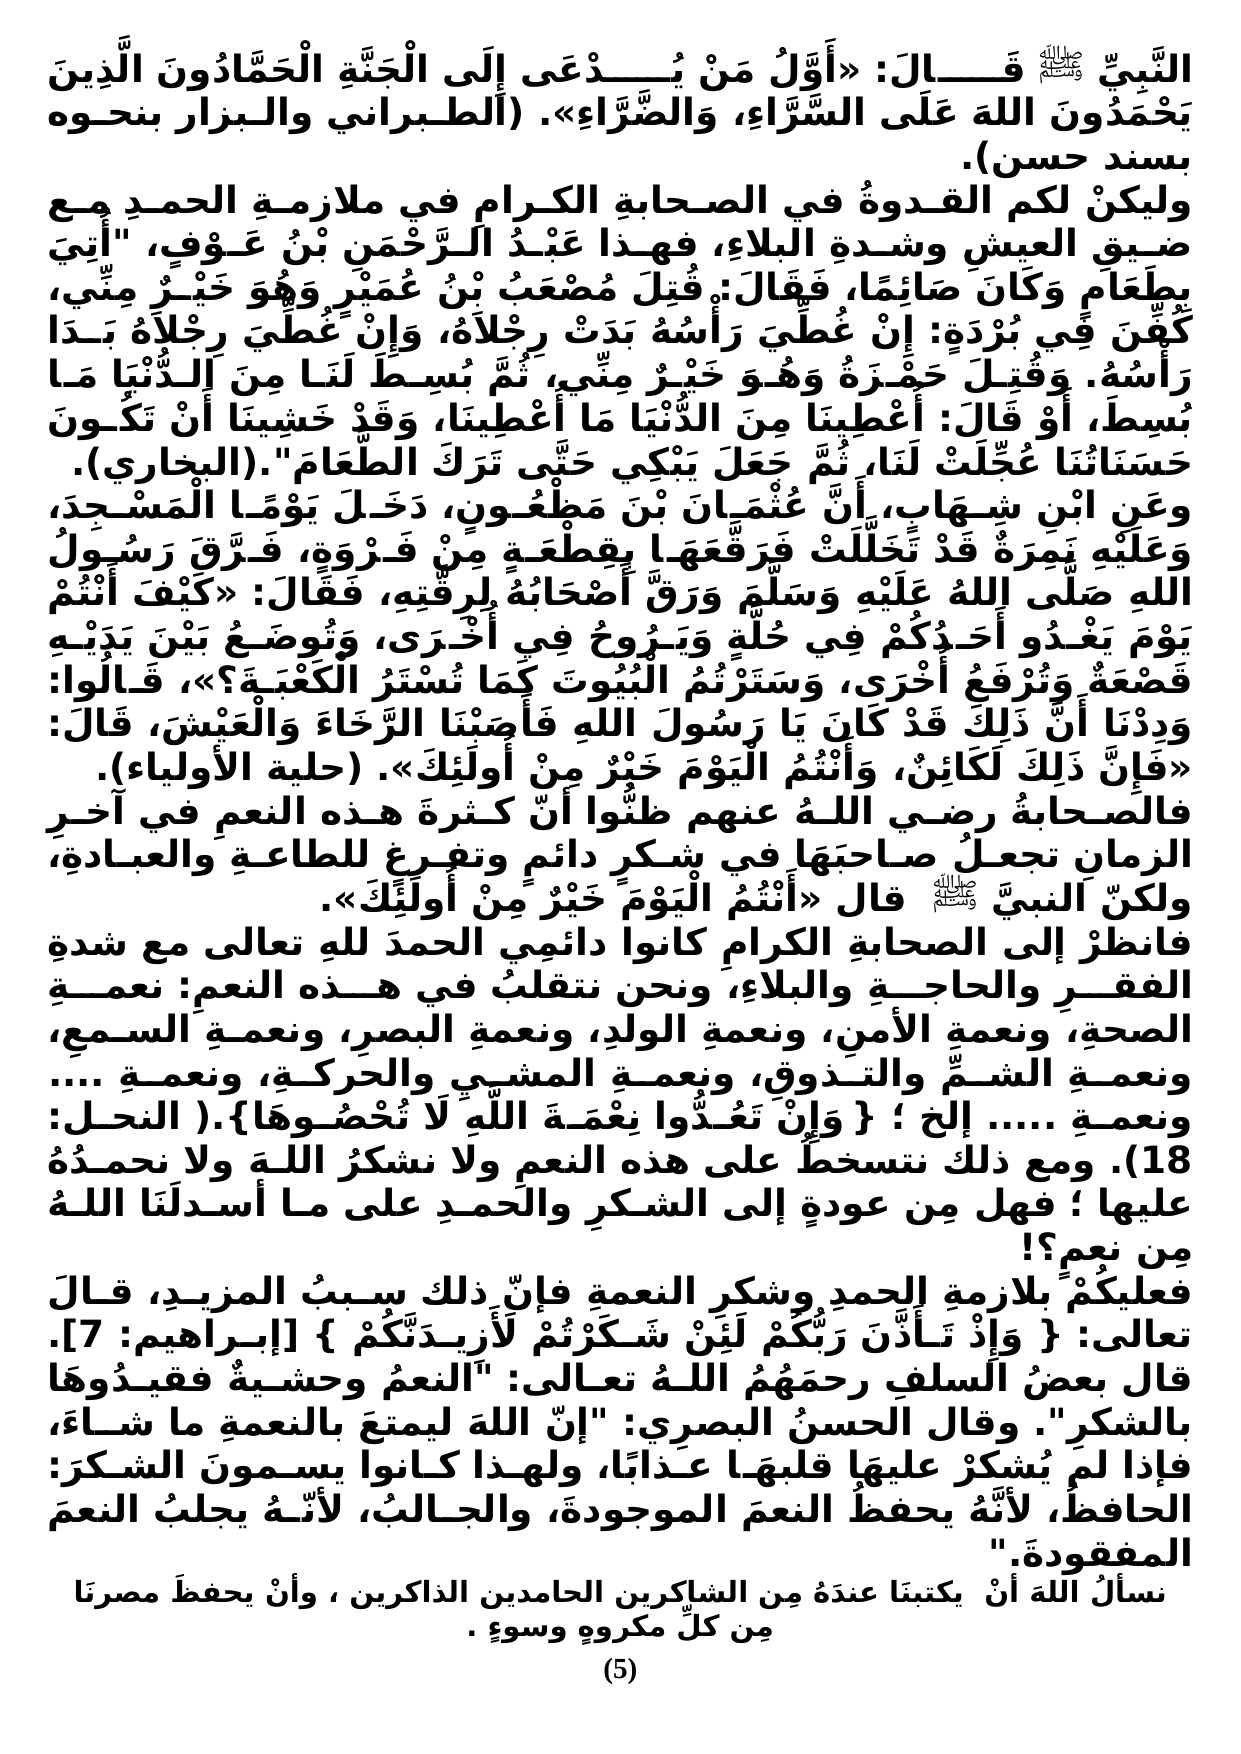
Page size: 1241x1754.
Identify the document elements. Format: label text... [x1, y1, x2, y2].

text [47, 47, 1193, 178]
text وليكنْ لكم القدوةُ في الصحابةِ الكرامِ في ملازمةِ الحمدِ مع ضيقِ العيشِ وشدةِ البلاءِ، فهذا عَبْدُ الرَّحْمَنِ بْنُ عَوْفٍ، "أُتِيَ بِطَعَامٍ وَكَانَ صَائِمًا، فَقَالَ: قُتِلَ مُصْعَبُ بْنُ عُمَيْرٍ وَهُوَ خَيْرٌ مِنِّي، كُفِّنَ فِي بُرْدَةٍ: إِنْ غُطِّيَ رَأْسُهُ بَدَتْ رِجْلاَهُ، وَإِنْ غُطِّيَ رِجْلاَهُ بَدَا رَأْسُهُ. وَقُتِلَ حَمْزَةُ وَهُوَ خَيْرٌ مِنِّي، ثُمَّ بُسِطَ لَنَا مِنَ الدُّنْيَا مَا بُسِطَ، أَوْ قَالَ: أُعْطِينَا مِنَ الدُّنْيَا مَا أُعْطِينَا، وَقَدْ خَشِينَا أَنْ تَكُونَ حَسَنَاتُنَا عُجِّلَتْ لَنَا، ثُمَّ جَعَلَ يَبْكِي حَتَّى تَرَكَ الطَّعَامَ".(البخاري). [47, 178, 1193, 484]
text وعَنِ ابْنِ شِهَابٍ، أَنَّ عُثْمَانَ بْنَ مَظْعُونٍ، دَخَلَ يَوْمًا الْمَسْجِدَ، وَعَلَيْهِ نَمِرَةٌ قَدْ تَخَلَّلَتْ فَرَقَّعَهَا بِقِطْعَةٍ مِنْ فَرْوَةٍ، فَرَّقَ رَسُولُ اللهِ صَلَّى اللهُ عَلَيْهِ وَسَلَّمَ وَرَقَّ أَصْحَابُهُ لِرِقَّتِهِ، فَقَالَ: «كَيْفَ أَنْتُمْ يَوْمَ يَغْدُو أَحَدُكُمْ فِي حُلَّةٍ وَيَرُوحُ فِي أُخْرَى، وَتُوضَعُ بَيْنَ يَدَيْهِ قَصْعَةٌ وَتُرْفَعُ أُخْرَى، وَسَتَرْتُمُ الْبُيُوتَ كَمَا تُسْتَرُ الْكَعْبَةَ؟»، قَالُوا: وَدِدْنَا أَنَّ ذَلِكَ قَدْ كَانَ يَا رَسُولَ اللهِ فَأَصَبْنَا الرَّخَاءَ وَالْعَيْشَ، قَالَ: «فَإِنَّ ذَلِكَ لَكَائِنٌ، وَأَنْتُمُ الْيَوْمَ خَيْرٌ مِنْ أُولَئِكَ». (حلية الأولياء). [47, 484, 1193, 789]
text فانظرْ إلى الصحابةِ الكرامِ كانوا دائمِي الحمدَ للهِ تعالى مع شدةِ الفقرِ والحاجةِ والبلاءِ، ونحن نتقلبُ في هذه النعمِ: نعمةِ الصحةِ، ونعمةِ الأمنِ، ونعمةِ الولدِ، ونعمةِ البصرِ، ونعمةِ السمعِ، ونعمةِ الشمِّ والتذوقِ، ونعمةِ المشيِ والحركةِ، ونعمةِ .... ونعمةِ ..... إلخ ؛ { وَإِنْ تَعُدُّوا نِعْمَةَ اللَّهِ لَا تُحْصُوهَا}.( النحل: 18). ومع ذلك نتسخطُ على هذه النعمِ ولا نشكرُ اللهَ ولا نحمدُهُ عليها ؛ فهل مِن عودةٍ إلى الشكرِ والحمدِ على ما أسدلَنَا اللهُ مِن نعمٍ؟! [47, 920, 1193, 1269]
text فعليكُمْ بلازمةِ الحمدِ وشكرِ النعمةِ فإنّ ذلك سببُ المزيدِ، قالَ تعالى: { وَإِذْ تَأَذَّنَ رَبُّكُمْ لَئِنْ شَكَرْتُمْ لَأَزِيدَنَّكُمْ } [إبراهيم: 7]. قال بعضُ السلفِ رحمَهُمُ اللهُ تعالى: "النعمُ وحشيةٌ فقيدُوهَا بالشكرِ". وقال الحسنُ البصرِي: "إنّ اللهَ ليمتعَ بالنعمةِ ما شاءَ، فإذا لم يُشكرْ عليهَا قلبهَا عذابًا، ولهذا كانوا يسمونَ الشكرَ: الحافظُ، لأنَّهُ يحفظُ النعمَ الموجودةَ، والجالبُ، لأنّهُ يجلبُ النعمَ المفقودةَ." [47, 1269, 1193, 1575]
text فالصحابةُ رضي اللهُ عنهم ظنُّوا أنّ كثرةَ هذه النعمِ في آخرِ الزمانِ تجعلُ صاحبَهَا في شكرٍ دائمٍ وتفرغٍ للطاعةِ والعبادةِ، ولكنّ النبيَّ ﷺ قال «أَنْتُمُ الْيَوْمَ خَيْرٌ مِنْ أُولَئِكَ». [47, 789, 1193, 920]
text نسألُ اللهَ أنْ يكتبنَا عندَهُ مِن الشاكرين الحامدين الذاكرين ، وأنْ يحفظَ مصرنَا مِن كلِّ مكروهٍ وسوءٍ . [47, 1575, 1193, 1643]
